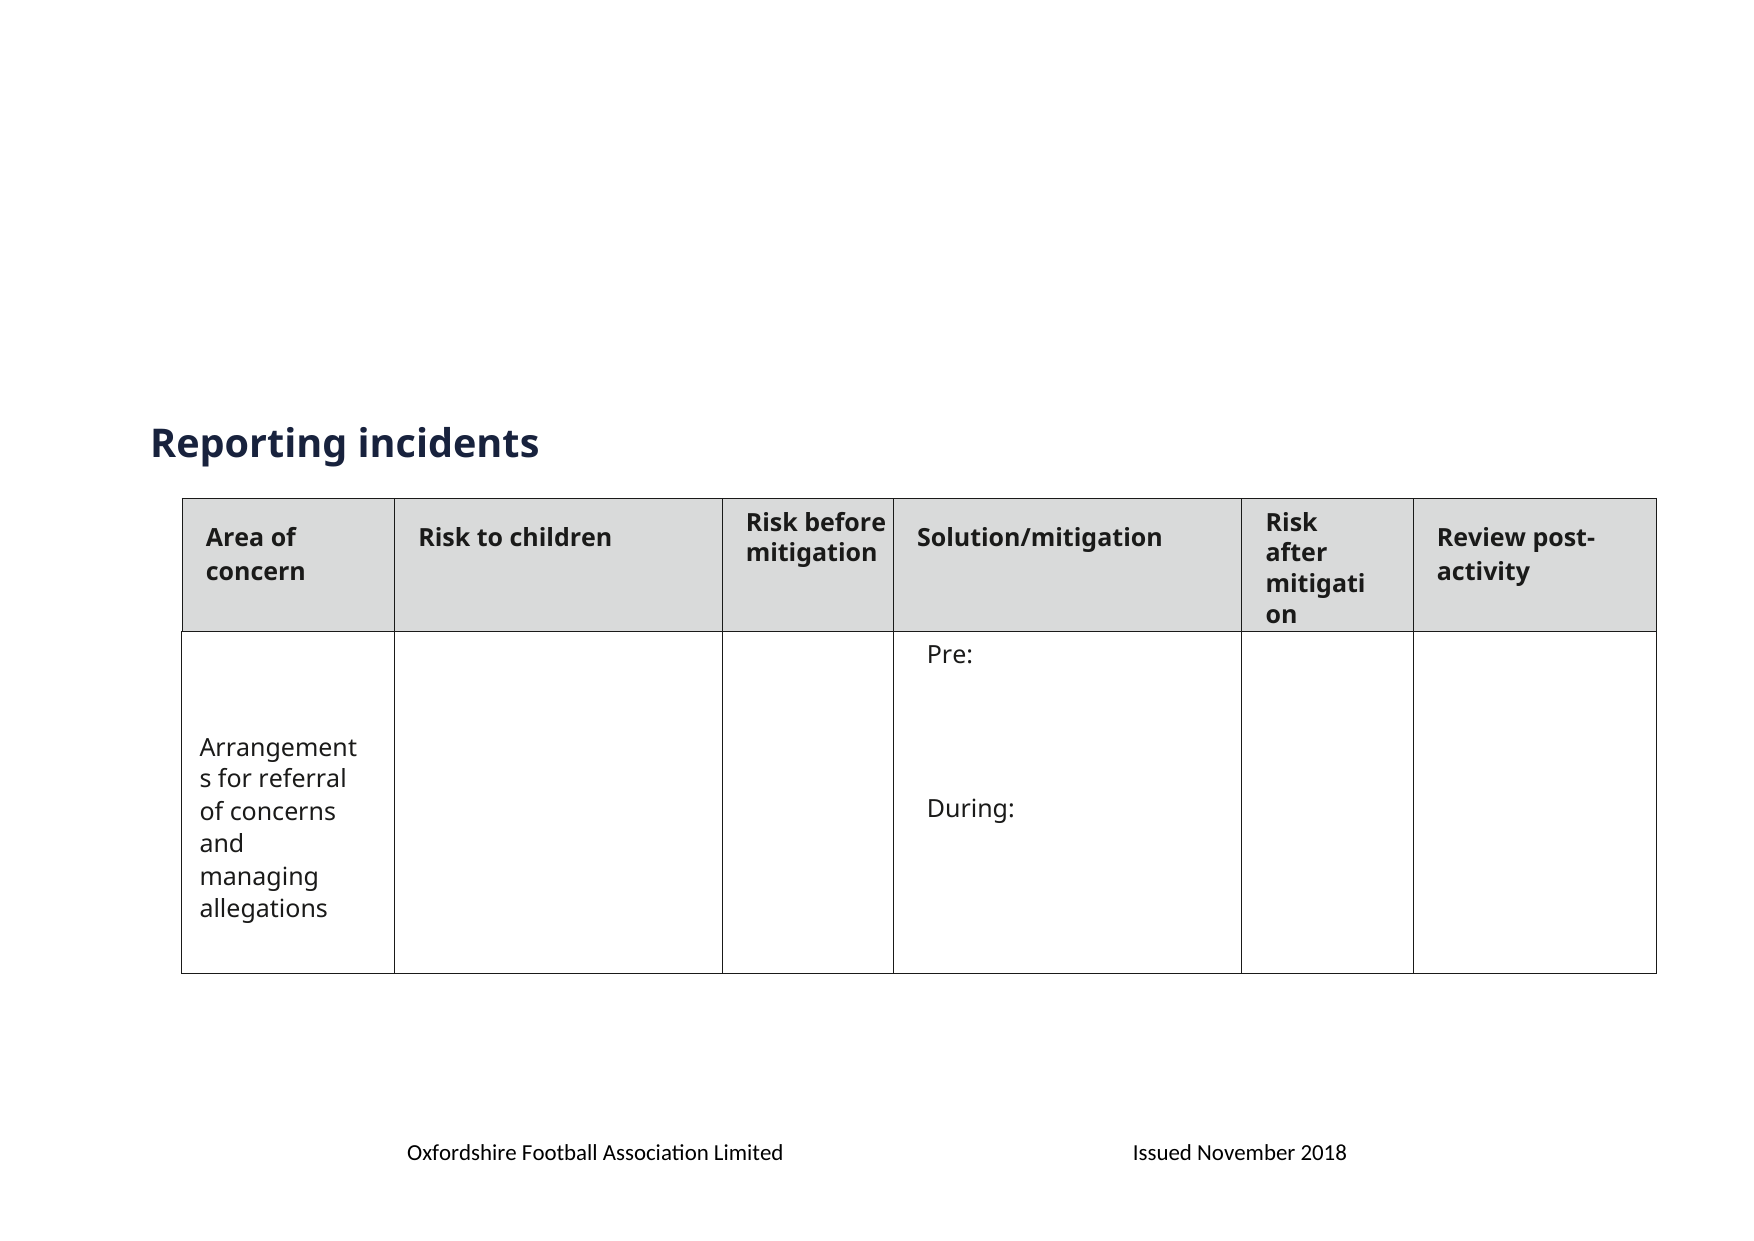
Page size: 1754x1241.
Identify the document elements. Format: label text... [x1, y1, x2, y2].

table_header Risk to children [395, 499, 722, 631]
table_header Review post-activity [1414, 499, 1656, 631]
table_header Area of concern [183, 499, 394, 631]
table_header Risk after mitigation [1242, 499, 1413, 631]
table_header Risk before mitigation [723, 499, 893, 631]
table_cell [1414, 632, 1656, 973]
table_cell Pre: During: [894, 632, 1241, 973]
table_cell Arrangements for referral of concerns and managing allegations [182, 632, 394, 973]
table_cell [395, 632, 722, 973]
table_header Solution/mitigation [894, 499, 1241, 631]
table_cell [1242, 632, 1413, 973]
text Reporting incidents [150, 415, 1604, 469]
table_cell [723, 632, 893, 973]
